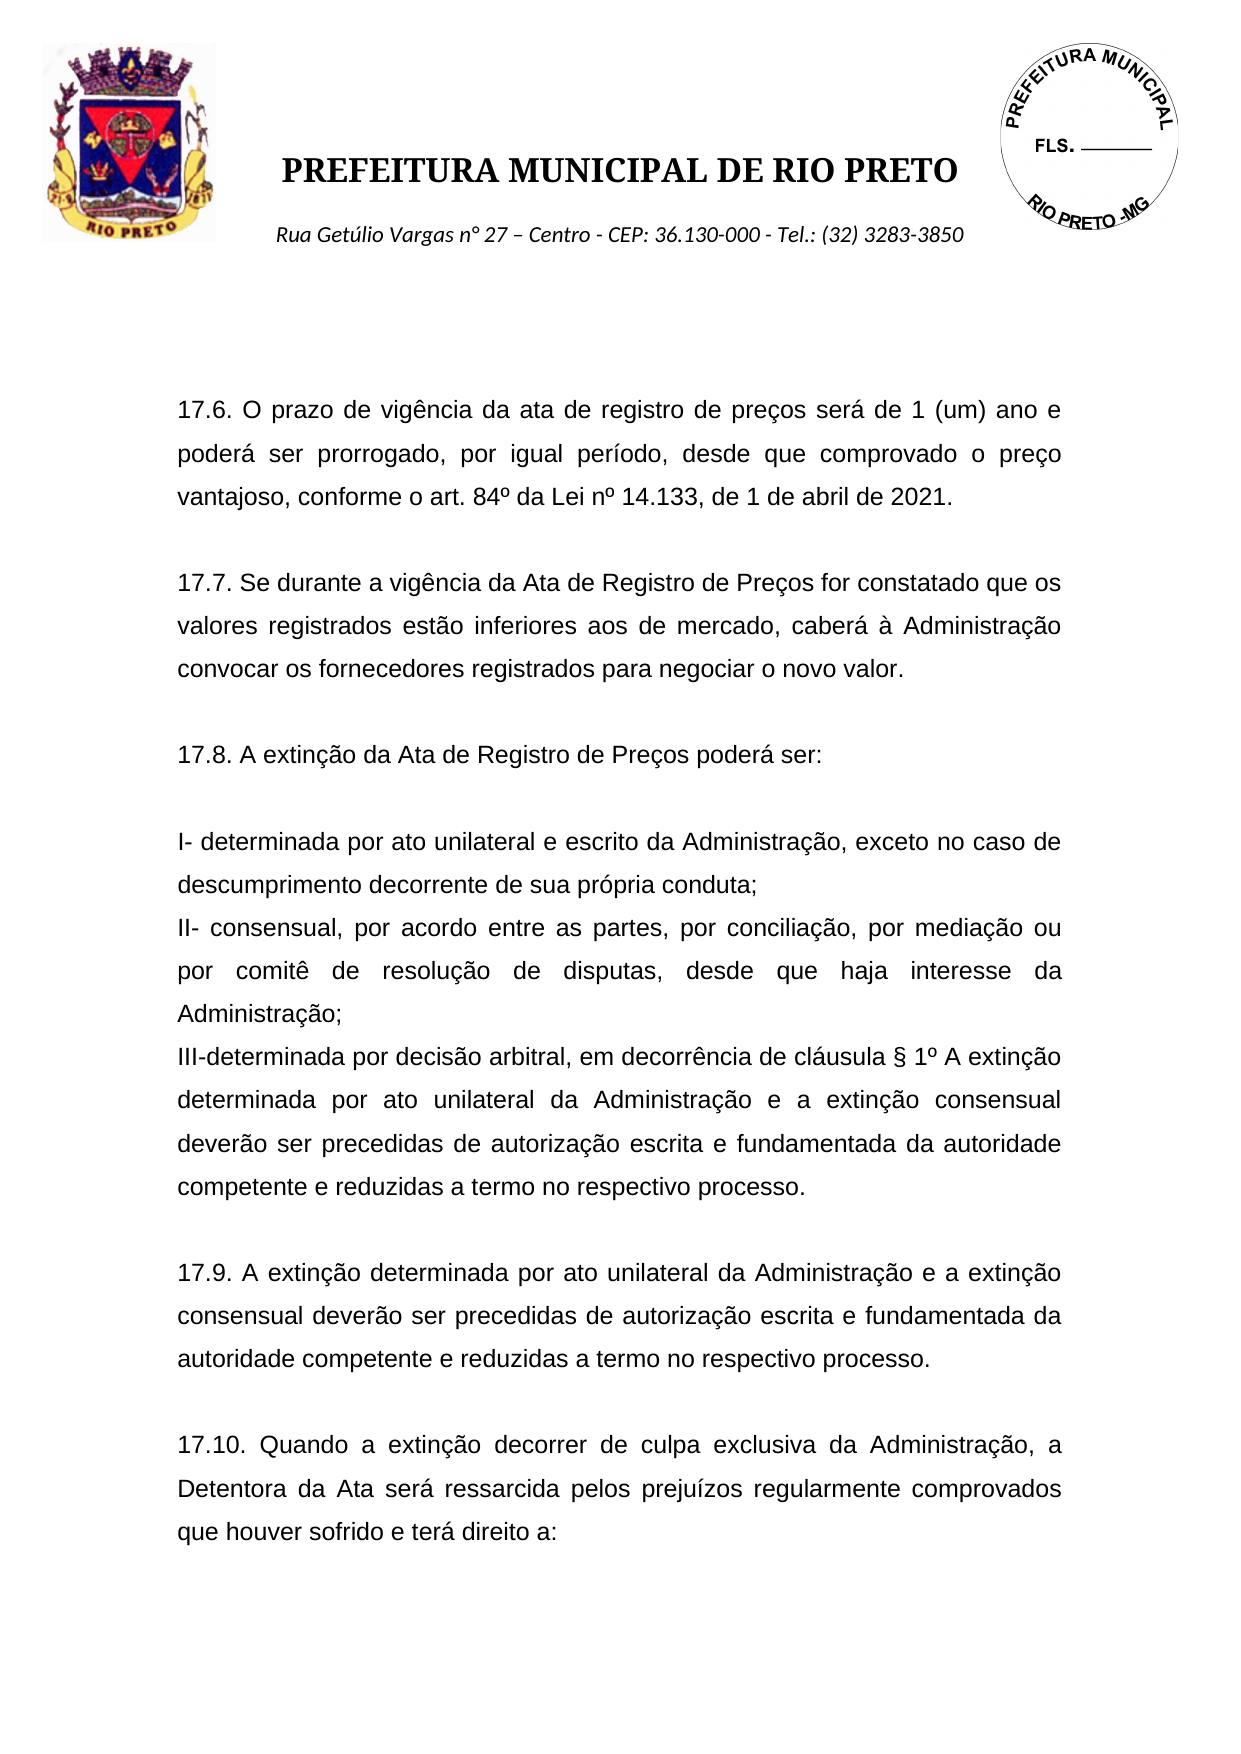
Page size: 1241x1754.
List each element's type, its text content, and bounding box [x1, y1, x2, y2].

text 17.9. A extinção determinada por ato unilateral da Administração e a extinção consensual deverão ser precedidas de autorização escrita e fundamentada da autoridade competente e reduzidas a termo no respectivo processo. [177, 1258, 1063, 1373]
text II- consensual, por acordo entre as partes, por conciliação, por mediação ou por comitê de resolução de disputas, desde que haja interesse da Administração; [177, 913, 1063, 1028]
text I- determinada por ato unilateral e escrito da Administração, exceto no caso de descumprimento decorrente de sua própria conduta; [177, 827, 1063, 899]
picture [1000, 43, 1179, 230]
text 17.8. A extinção da Ata de Registro de Preços poderá ser: [177, 741, 1063, 769]
text 17.6. O prazo de vigência da ata de registro de preços será de 1 (um) ano e poderá ser prorrogado, por igual período, desde que comprovado o preço vantajoso, conforme o art. 84º da Lei nº 14.133, de 1 de abril de 2021. [177, 396, 1063, 511]
text III-determinada por decisão arbitral, em decorrência de cláusula § 1º A extinção determinada por ato unilateral da Administração e a extinção consensual deverão ser precedidas de autorização escrita e fundamentada da autoridade competente e reduzidas a termo no respectivo processo. [177, 1042, 1063, 1201]
text 17.10. Quando a extinção decorrer de culpa exclusiva da Administração, a Detentora da Ata será ressarcida pelos prejuízos regularmente comprovados que houver sofrido e terá direito a: [177, 1431, 1063, 1546]
picture [42, 43, 216, 242]
text 17.7. Se durante a vigência da Ata de Registro de Preços for constatado que os valores registrados estão inferiores aos de mercado, caberá à Administração convocar os fornecedores registrados para negociar o novo valor. [177, 568, 1063, 683]
